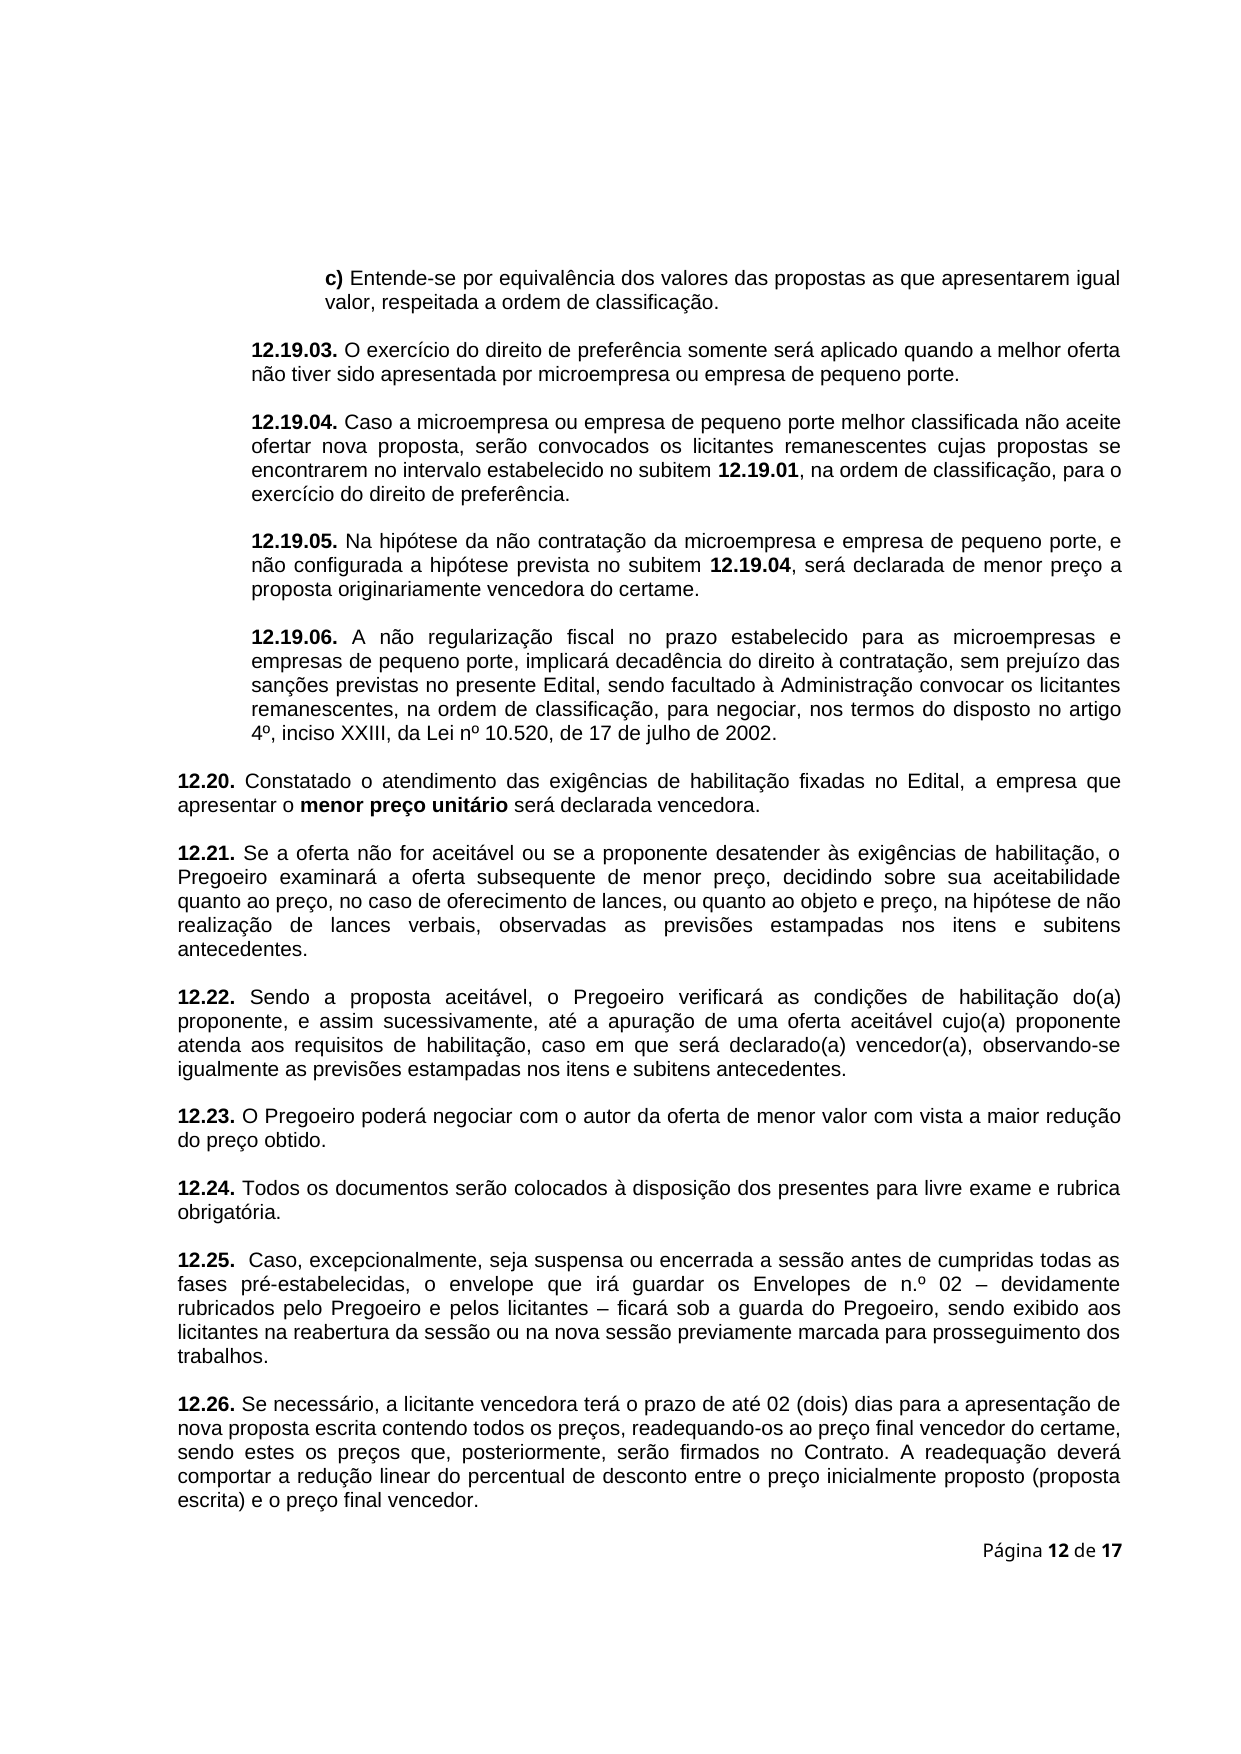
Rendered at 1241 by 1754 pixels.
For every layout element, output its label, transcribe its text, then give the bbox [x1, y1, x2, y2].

text 12.26. Se necessário, a licitante vencedora terá o prazo de até 02 (dois) dias para a apresentação de nova proposta escrita contendo todos os preços, readequando-os ao preço final vencedor do certame, sendo estes os preços que, posteriormente, serão firmados no Contrato. A readequação deverá comportar a redução linear do percentual de desconto entre o preço inicialmente proposto (proposta escrita) e o preço final vencedor. [177, 1392, 1122, 1512]
text 12.24. Todos os documentos serão colocados à disposição dos presentes para livre exame e rubrica obrigatória. [177, 1176, 1122, 1224]
text 12.22. Sendo a proposta aceitável, o Pregoeiro verificará as condições de habilitação do(a) proponente, e assim sucessivamente, até a apuração de uma oferta aceitável cujo(a) proponente atenda aos requisitos de habilitação, caso em que será declarado(a) vencedor(a), observando-se igualmente as previsões estampadas nos itens e subitens antecedentes. [177, 984, 1122, 1080]
text 12.20. Constatado o atendimento das exigências de habilitação fixadas no Edital, a empresa que apresentar o menor preço unitário será declarada vencedora. [177, 769, 1122, 817]
text 12.19.06. A não regularização fiscal no prazo estabelecido para as microempresas e empresas de pequeno porte, implicará decadência do direito à contratação, sem prejuízo das sanções previstas no presente Edital, sendo facultado à Administração convocar os licitantes remanescentes, na ordem de classificação, para negociar, nos termos do disposto no artigo 4º, inciso XXIII, da Lei nº 10.520, de 17 de julho de 2002. [251, 625, 1122, 745]
text 12.25. Caso, excepcionalmente, seja suspensa ou encerrada a sessão antes de cumpridas todas as fases pré-estabelecidas, o envelope que irá guardar os Envelopes de n.º 02 – devidamente rubricados pelo Pregoeiro e pelos licitantes – ficará sob a guarda do Pregoeiro, sendo exibido aos licitantes na reabertura da sessão ou na nova sessão previamente marcada para prosseguimento dos trabalhos. [177, 1248, 1122, 1368]
text 12.21. Se a oferta não for aceitável ou se a proponente desatender às exigências de habilitação, o Pregoeiro examinará a oferta subsequente de menor preço, decidindo sobre sua aceitabilidade quanto ao preço, no caso de oferecimento de lances, ou quanto ao objeto e preço, na hipótese de não realização de lances verbais, observadas as previsões estampadas nos itens e subitens antecedentes. [177, 841, 1122, 961]
text 12.23. O Pregoeiro poderá negociar com o autor da oferta de menor valor com vista a maior redução do preço obtido. [177, 1104, 1122, 1152]
text 12.19.04. Caso a microempresa ou empresa de pequeno porte melhor classificada não aceite ofertar nova proposta, serão convocados os licitantes remanescentes cujas propostas se encontrarem no intervalo estabelecido no subitem 12.19.01, na ordem de classificação, para o exercício do direito de preferência. [251, 409, 1122, 505]
text c) Entende-se por equivalência dos valores das propostas as que apresentarem igual valor, respeitada a ordem de classificação. [325, 266, 1122, 314]
text 12.19.05. Na hipótese da não contratação da microempresa e empresa de pequeno porte, e não configurada a hipótese prevista no subitem 12.19.04, será declarada de menor preço a proposta originariamente vencedora do certame. [251, 529, 1122, 601]
text 12.19.03. O exercício do direito de preferência somente será aplicado quando a melhor oferta não tiver sido apresentada por microempresa ou empresa de pequeno porte. [251, 338, 1122, 386]
